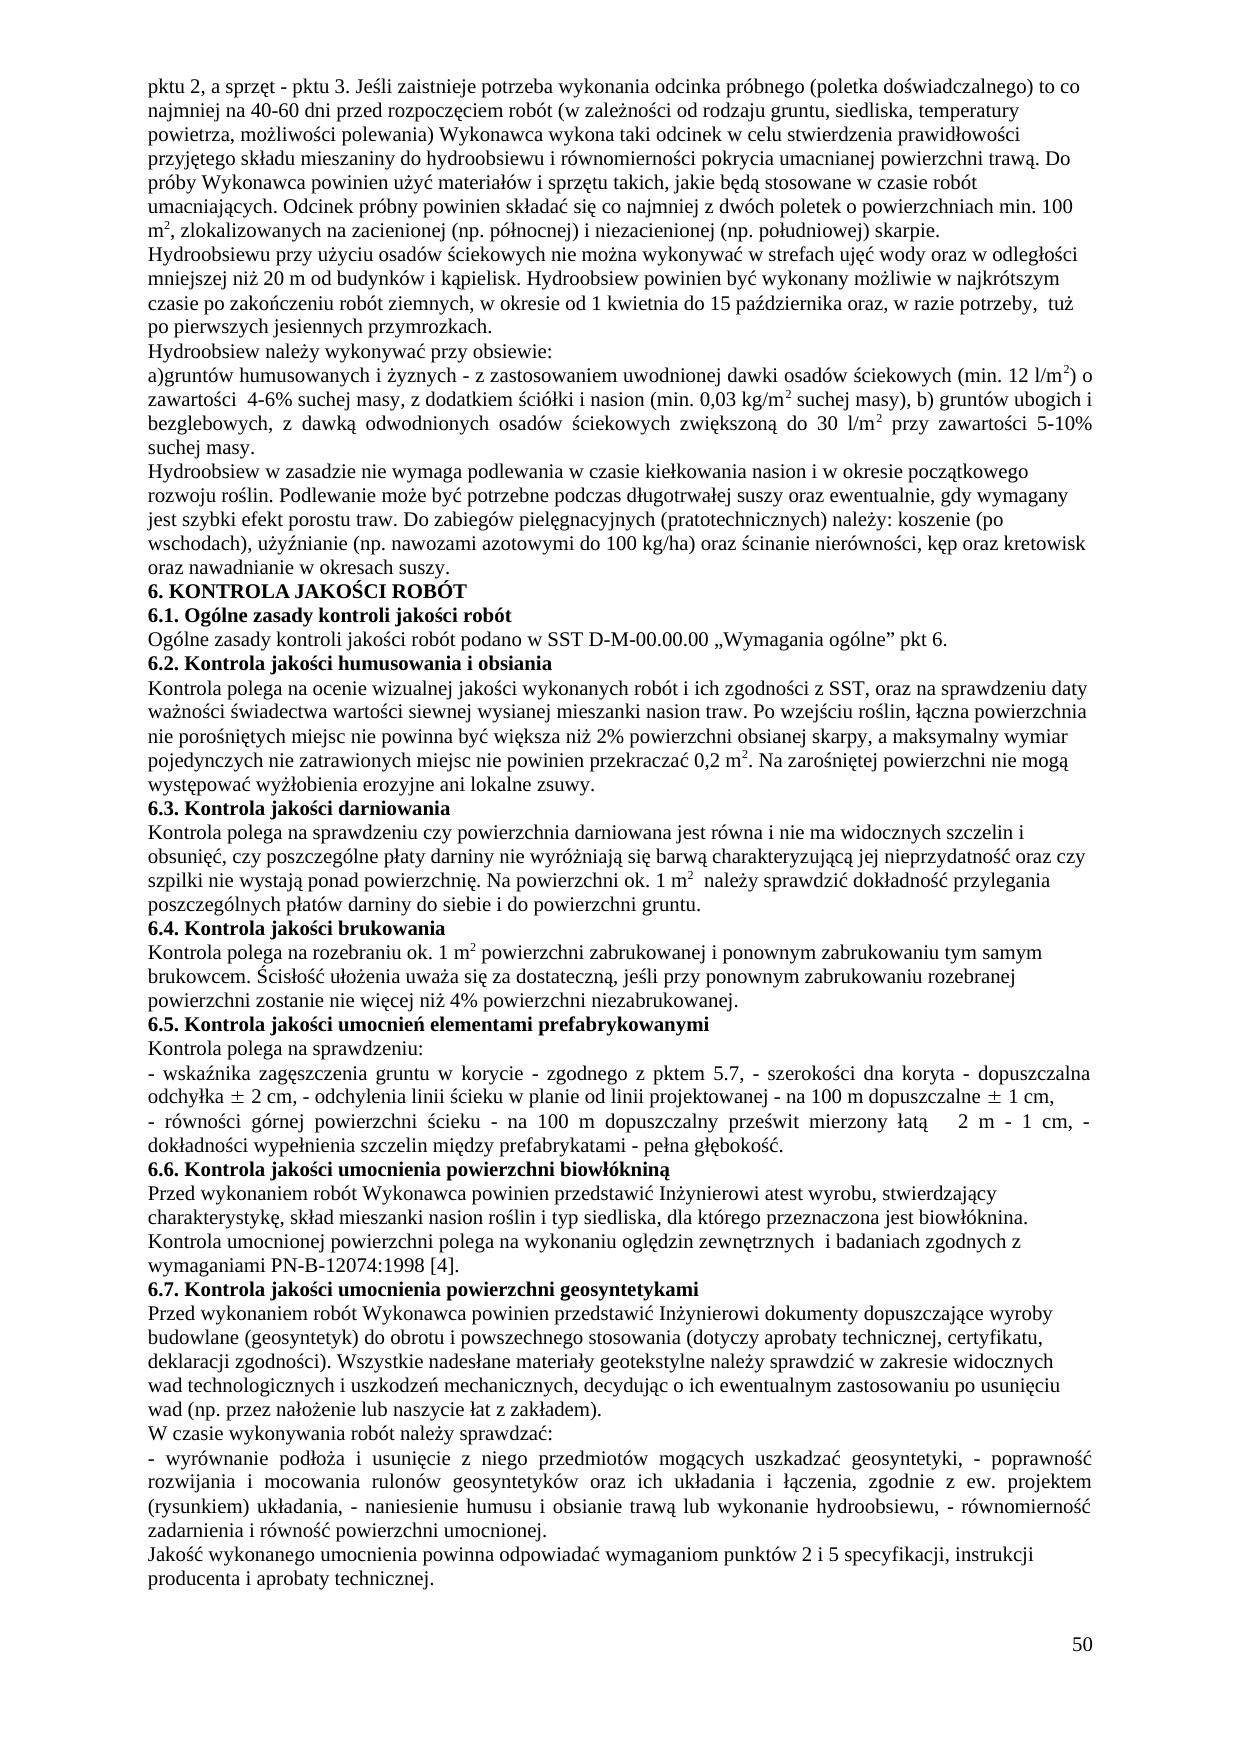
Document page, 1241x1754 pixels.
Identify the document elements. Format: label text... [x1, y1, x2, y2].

subtitle 6.7. Kontrola jakości umocnienia powierzchni geosyntetykami [148, 1277, 1093, 1301]
text Ogólne zasady kontroli jakości robót podano w SST D-M-00.00.00 „Wymagania ogólne” pkt 6. [148, 627, 1093, 651]
text Hydroobsiewu przy użyciu osadów ściekowych nie można wykonywać w strefach ujęć wody oraz w odległości mniejszej niż 20 m od budynków i kąpielisk. Hydroobsiew powinien być wykonany możliwie w najkrótszym czasie po zakończeniu robót ziemnych, w okresie od 1 kwietnia do 15 października oraz, w razie potrzeby, tuż po pierwszych jesiennych przymrozkach. [148, 242, 1093, 338]
text Kontrola polega na sprawdzeniu czy powierzchnia darniowana jest równa i nie ma widocznych szczelin i obsunięć, czy poszczególne płaty darniny nie wyróżniają się barwą charakteryzującą jej nieprzydatność oraz czy szpilki nie wystają ponad powierzchnię. Na powierzchni ok. 1 m2 należy sprawdzić dokładność przylegania poszczególnych płatów darniny do siebie i do powierzchni gruntu. [148, 820, 1093, 916]
text Kontrola polega na sprawdzeniu: [148, 1036, 1093, 1060]
text Przed wykonaniem robót Wykonawca powinien przedstawić Inżynierowi atest wyrobu, stwierdzający charakterystykę, skład mieszanki nasion roślin i typ siedliska, dla którego przeznaczona jest biowłóknina. [148, 1181, 1093, 1229]
text Kontrola polega na rozebraniu ok. 1 m2 powierzchni zabrukowanej i ponownym zabrukowaniu tym samym brukowcem. Ścisłość ułożenia uważa się za dostateczną, jeśli przy ponownym zabrukowaniu rozebranej powierzchni zostanie nie więcej niż 4% powierzchni niezabrukowanej. [148, 940, 1093, 1012]
subtitle 6. KONTROLA JAKOŚCI ROBÓT [148, 579, 1093, 603]
text Przed wykonaniem robót Wykonawca powinien przedstawić Inżynierowi dokumenty dopuszczające wyroby budowlane (geosyntetyk) do obrotu i powszechnego stosowania (dotyczy aprobaty technicznej, certyfikatu, deklaracji zgodności). Wszystkie nadesłane materiały geotekstylne należy sprawdzić w zakresie widocznych wad technologicznych i uszkodzeń mechanicznych, decydując o ich ewentualnym zastosowaniu po usunięciu wad (np. przez nałożenie lub naszycie łat z zakładem). [148, 1301, 1093, 1421]
subtitle 6.1. Ogólne zasady kontroli jakości robót [148, 603, 1093, 627]
subtitle 6.3. Kontrola jakości darniowania [148, 796, 1093, 820]
subtitle 6.2. Kontrola jakości humusowania i obsiania [148, 651, 1093, 675]
text Kontrola polega na ocenie wizualnej jakości wykonanych robót i ich zgodności z SST, oraz na sprawdzeniu daty ważności świadectwa wartości siewnej wysianej mieszanki nasion traw. Po wzejściu roślin, łączna powierzchnia nie porośniętych miejsc nie powinna być większa niż 2% powierzchni obsianej skarpy, a maksymalny wymiar pojedynczych nie zatrawionych miejsc nie powinien przekraczać 0,2 m2. Na zarośniętej powierzchni nie mogą występować wyżłobienia erozyjne ani lokalne zsuwy. [148, 675, 1093, 796]
subtitle 6.5. Kontrola jakości umocnień elementami prefabrykowanymi [148, 1012, 1093, 1036]
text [148, 74, 1093, 242]
text a)gruntów humusowanych i żyznych - z zastosowaniem uwodnionej dawki osadów ściekowych (min. 12 l/m2) o zawartości 4-6% suchej masy, z dodatkiem ściółki i nasion (min. 0,03 kg/m2 suchej masy), b) gruntów ubogich i bezglebowych, z dawką odwodnionych osadów ściekowych zwiększoną do 30 l/m2 przy zawartości 5-10% suchej masy. [148, 363, 1093, 459]
text - równości górnej powierzchni ścieku - na 100 m dopuszczalny prześwit mierzony łatą 2 m - 1 cm, - dokładności wypełnienia szczelin między prefabrykatami - pełna głębokość. [148, 1108, 1093, 1157]
text Hydroobsiew należy wykonywać przy obsiewie: [148, 338, 1093, 363]
text - wskaźnika zagęszczenia gruntu w korycie - zgodnego z pktem 5.7, - szerokości dna koryta - dopuszczalna odchyłka 2 cm, - odchylenia linii ścieku w planie od linii projektowanej - na 100 m dopuszczalne 1 cm, [148, 1060, 1093, 1108]
text - wyrównanie podłoża i usunięcie z niego przedmiotów mogących uszkadzać geosyntetyki, - poprawność rozwijania i mocowania rulonów geosyntetyków oraz ich układania i łączenia, zgodnie z ew. projektem (rysunkiem) układania, - naniesienie humusu i obsianie trawą lub wykonanie hydroobsiewu, - równomierność zadarnienia i równość powierzchni umocnionej. [148, 1445, 1093, 1542]
text Kontrola umocnionej powierzchni polega na wykonaniu oględzin zewnętrznych i badaniach zgodnych z wymaganiami PN-B-12074:1998 [4]. [148, 1229, 1093, 1277]
text W czasie wykonywania robót należy sprawdzać: [148, 1421, 1093, 1445]
subtitle 6.6. Kontrola jakości umocnienia powierzchni biowłókniną [148, 1157, 1093, 1181]
subtitle 6.4. Kontrola jakości brukowania [148, 916, 1093, 940]
text Jakość wykonanego umocnienia powinna odpowiadać wymaganiom punktów 2 i 5 specyfikacji, instrukcji producenta i aprobaty technicznej. [148, 1542, 1093, 1590]
text Hydroobsiew w zasadzie nie wymaga podlewania w czasie kiełkowania nasion i w okresie początkowego rozwoju roślin. Podlewanie może być potrzebne podczas długotrwałej suszy oraz ewentualnie, gdy wymagany jest szybki efekt porostu traw. Do zabiegów pielęgnacyjnych (pratotechnicznych) należy: koszenie (po wschodach), użyźnianie (np. nawozami azotowymi do 100 kg/ha) oraz ścinanie nierówności, kęp oraz kretowisk oraz nawadnianie w okresach suszy. [148, 459, 1093, 579]
